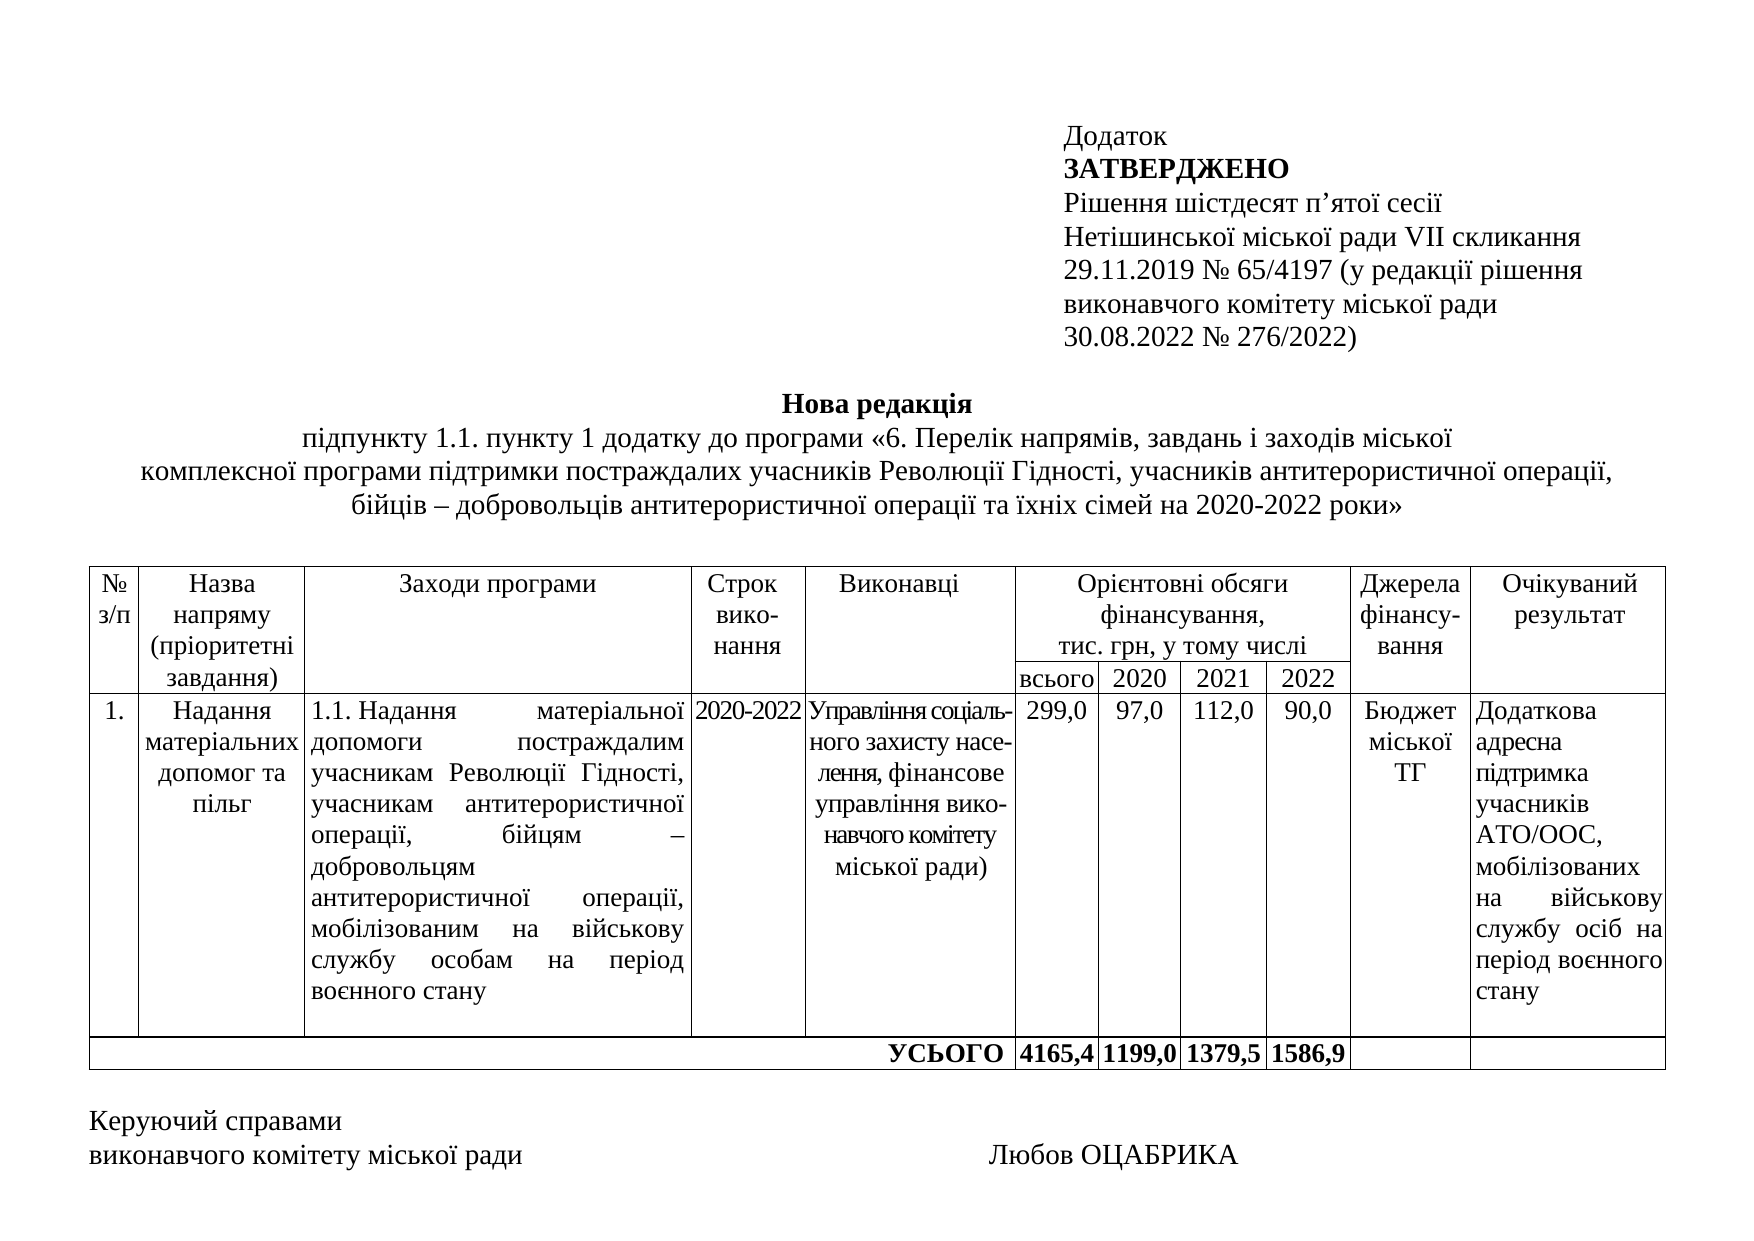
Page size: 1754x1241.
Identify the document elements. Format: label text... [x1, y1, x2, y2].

table_cell 2021 [1181, 662, 1266, 693]
table_cell 2022 [1267, 662, 1350, 693]
text виконавчого комітету міської ради [89, 286, 1665, 319]
table_cell 1. [90, 694, 138, 1036]
table_cell 97,0 [1099, 694, 1180, 1036]
text Рішення шістдесят п’ятої сесії [89, 185, 1665, 219]
text 30.08.2022 № 276/2022) [89, 319, 1665, 353]
table_header Заходи програми [305, 567, 691, 693]
table_cell 1199,0 [1099, 1038, 1180, 1069]
text бійців – добровольців антитерористичної операції та їхніх сімей на 2020-2022 роки» [89, 487, 1665, 521]
text Нова редакція [89, 386, 1665, 420]
text виконавчого комітету міської ради Любов ОЦАБРИКА [89, 1137, 1665, 1170]
text підпункту 1.1. пункту 1 додатку до програми «6. Перелік напрямів, завдань і заходів міської [89, 420, 1665, 453]
table_cell Надання матеріальних допомог та пільг [139, 694, 304, 1036]
table_cell 1379,5 [1181, 1038, 1266, 1069]
text ЗАТВЕРДЖЕНО [89, 152, 1665, 185]
table_cell 299,0 [1016, 694, 1098, 1036]
table_cell 2020 [1099, 662, 1180, 693]
table_cell 4165,4 [1016, 1038, 1098, 1069]
table_header Джерела фінансу-вання [1351, 567, 1470, 693]
table_header Орієнтовні обсяги фінансування, тис. грн, у тому числі [1016, 567, 1350, 661]
table_cell всього [1016, 662, 1098, 693]
text 29.11.2019 № 65/4197 (у редакції рішення [89, 252, 1665, 286]
table_header Виконавці [806, 567, 1015, 693]
table_cell Бюджет міської ТГ [1351, 694, 1470, 1036]
table_header № з/п [90, 567, 138, 693]
table_cell [1351, 1038, 1470, 1069]
text Керуючий справами [89, 1103, 1665, 1137]
text Додаток [89, 118, 1665, 152]
text комплексної програми підтримки постраждалих учасників Революції Гідності, учасників антитерористичної операції, [89, 453, 1665, 487]
table_cell 90,0 [1267, 694, 1350, 1036]
text Нетішинської міської ради VII скликання [89, 219, 1665, 252]
table_cell Додаткова адресна підтримка учасників АТО/ООС, мобілізованих на військову службу осіб на період воєнного стану [1471, 694, 1665, 1036]
table_cell Управління соціаль-ного захисту насе-лення, фінансове управління вико-навчого комітету міської ради) [806, 694, 1015, 1036]
table_cell УСЬОГО [90, 1038, 1015, 1069]
table_cell [1471, 1038, 1665, 1069]
table_cell 2020-2022 [692, 694, 805, 1036]
table_header Очікуваний результат [1471, 567, 1665, 693]
table_header Строк вико-нання [692, 567, 805, 693]
table_cell 112,0 [1181, 694, 1266, 1036]
table_cell 1586,9 [1267, 1038, 1350, 1069]
table_header Назва напряму (пріоритетні завдання) [139, 567, 304, 693]
table_cell 1.1. Надання матеріальної допомоги постраждалим учасникам Революції Гідності, учасникам антитерористичної операції, бійцям – добровольцям антитерористичної операції, мобілізованим на військову службу особам на період воєнного стану [305, 694, 691, 1036]
